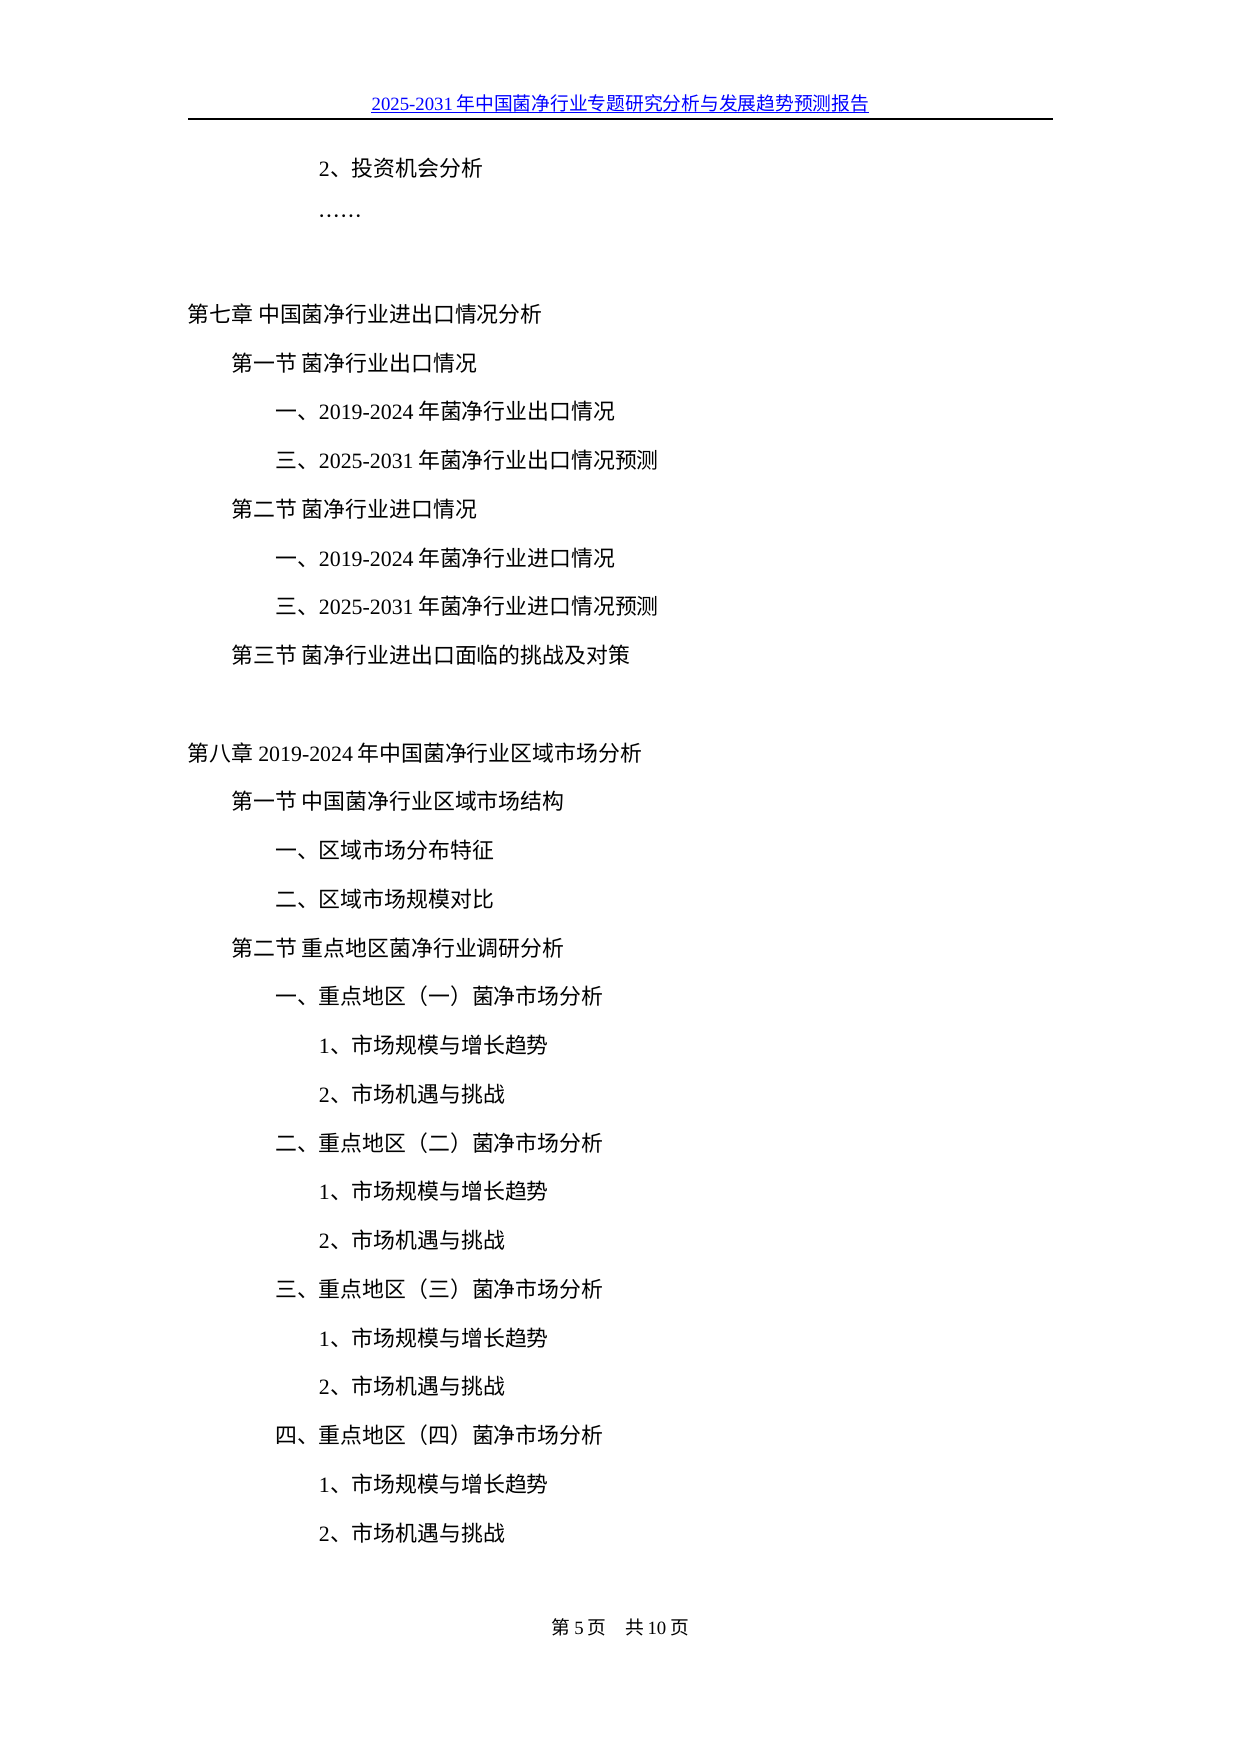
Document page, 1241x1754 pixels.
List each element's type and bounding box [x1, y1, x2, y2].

text [187, 150, 1053, 1548]
